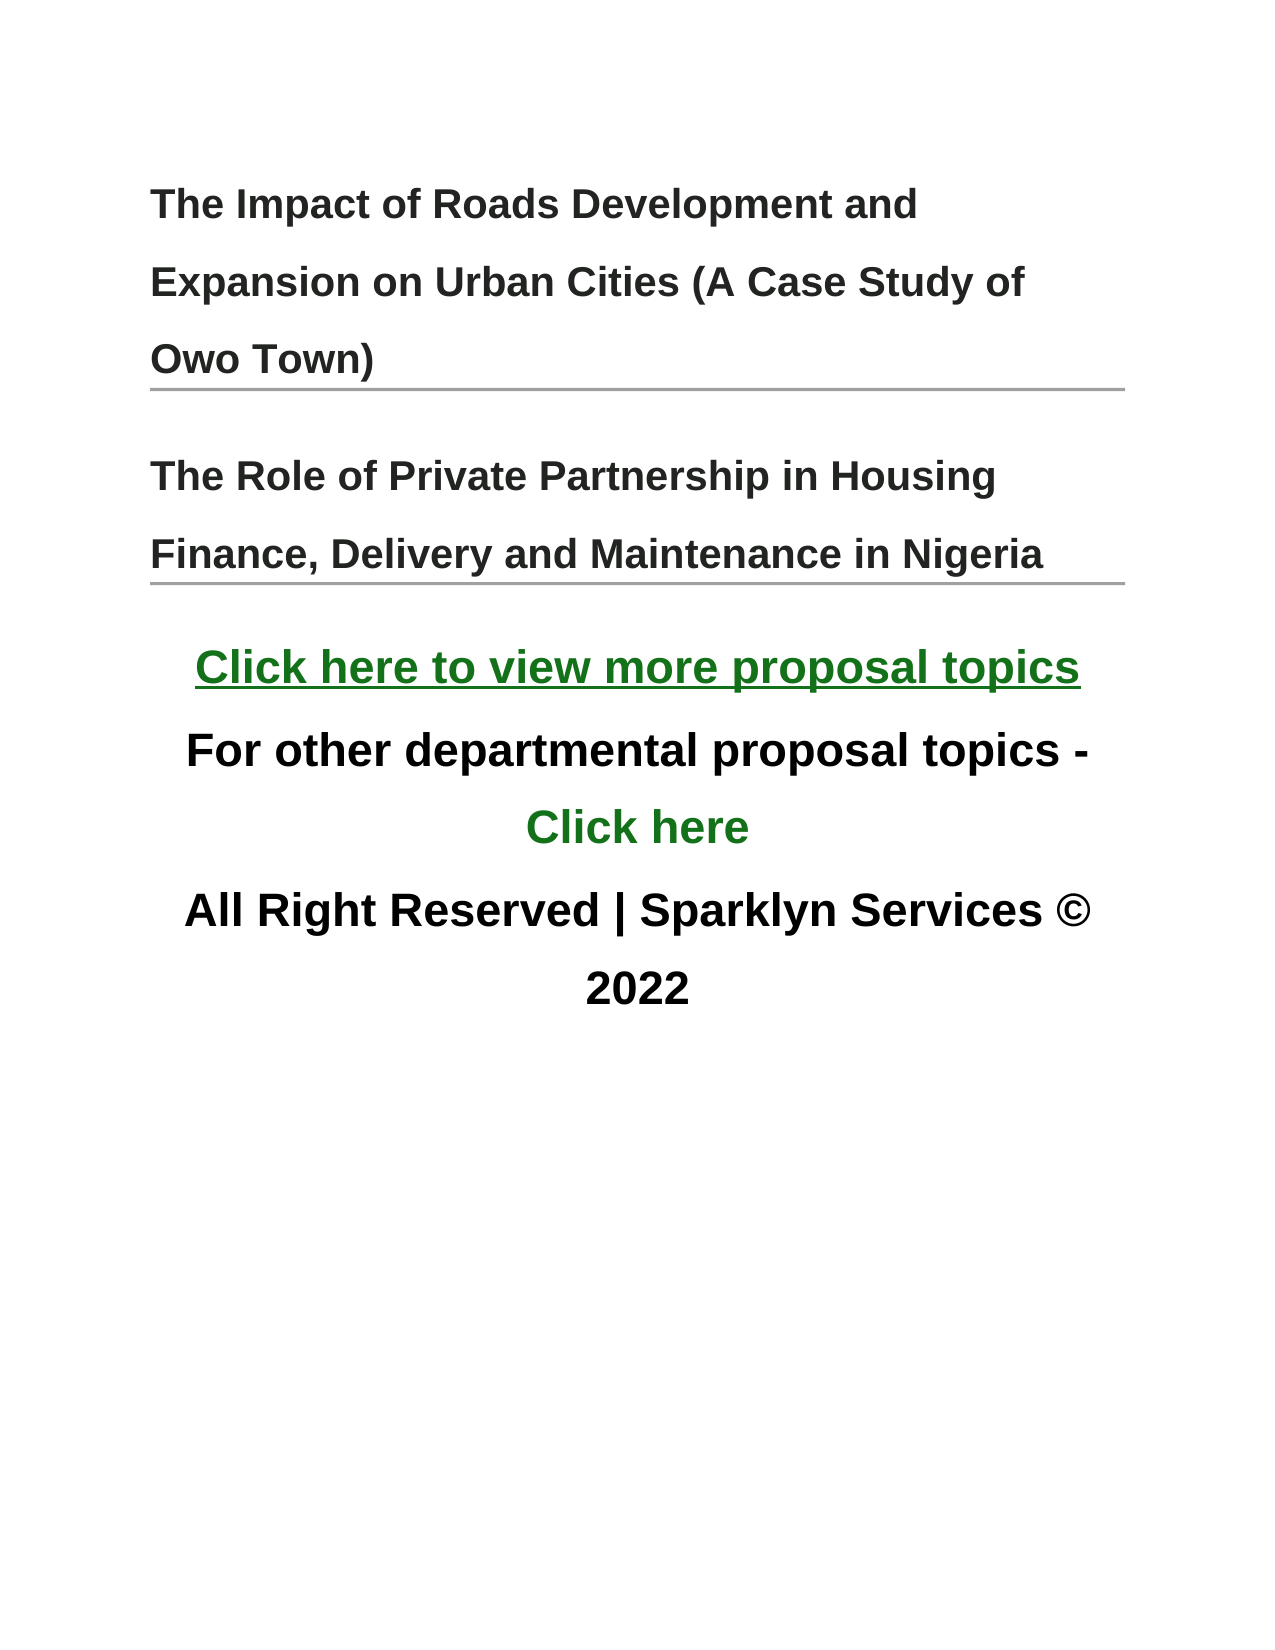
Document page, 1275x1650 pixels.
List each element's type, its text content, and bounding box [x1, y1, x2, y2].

text The Role of Private Partnership in Housing Finance, Delivery and Maintenance in Nigeria [150, 422, 1125, 577]
subtitle Click here to view more proposal topics [150, 616, 1125, 693]
text The Impact of Roads Development and Expansion on Urban Cities (A Case Study of Owo Town) [150, 150, 1125, 383]
subtitle All Right Reserved | Sparklyn Services © 2022 [150, 859, 1125, 1014]
subtitle For other departmental proposal topics - Click here [150, 699, 1125, 854]
